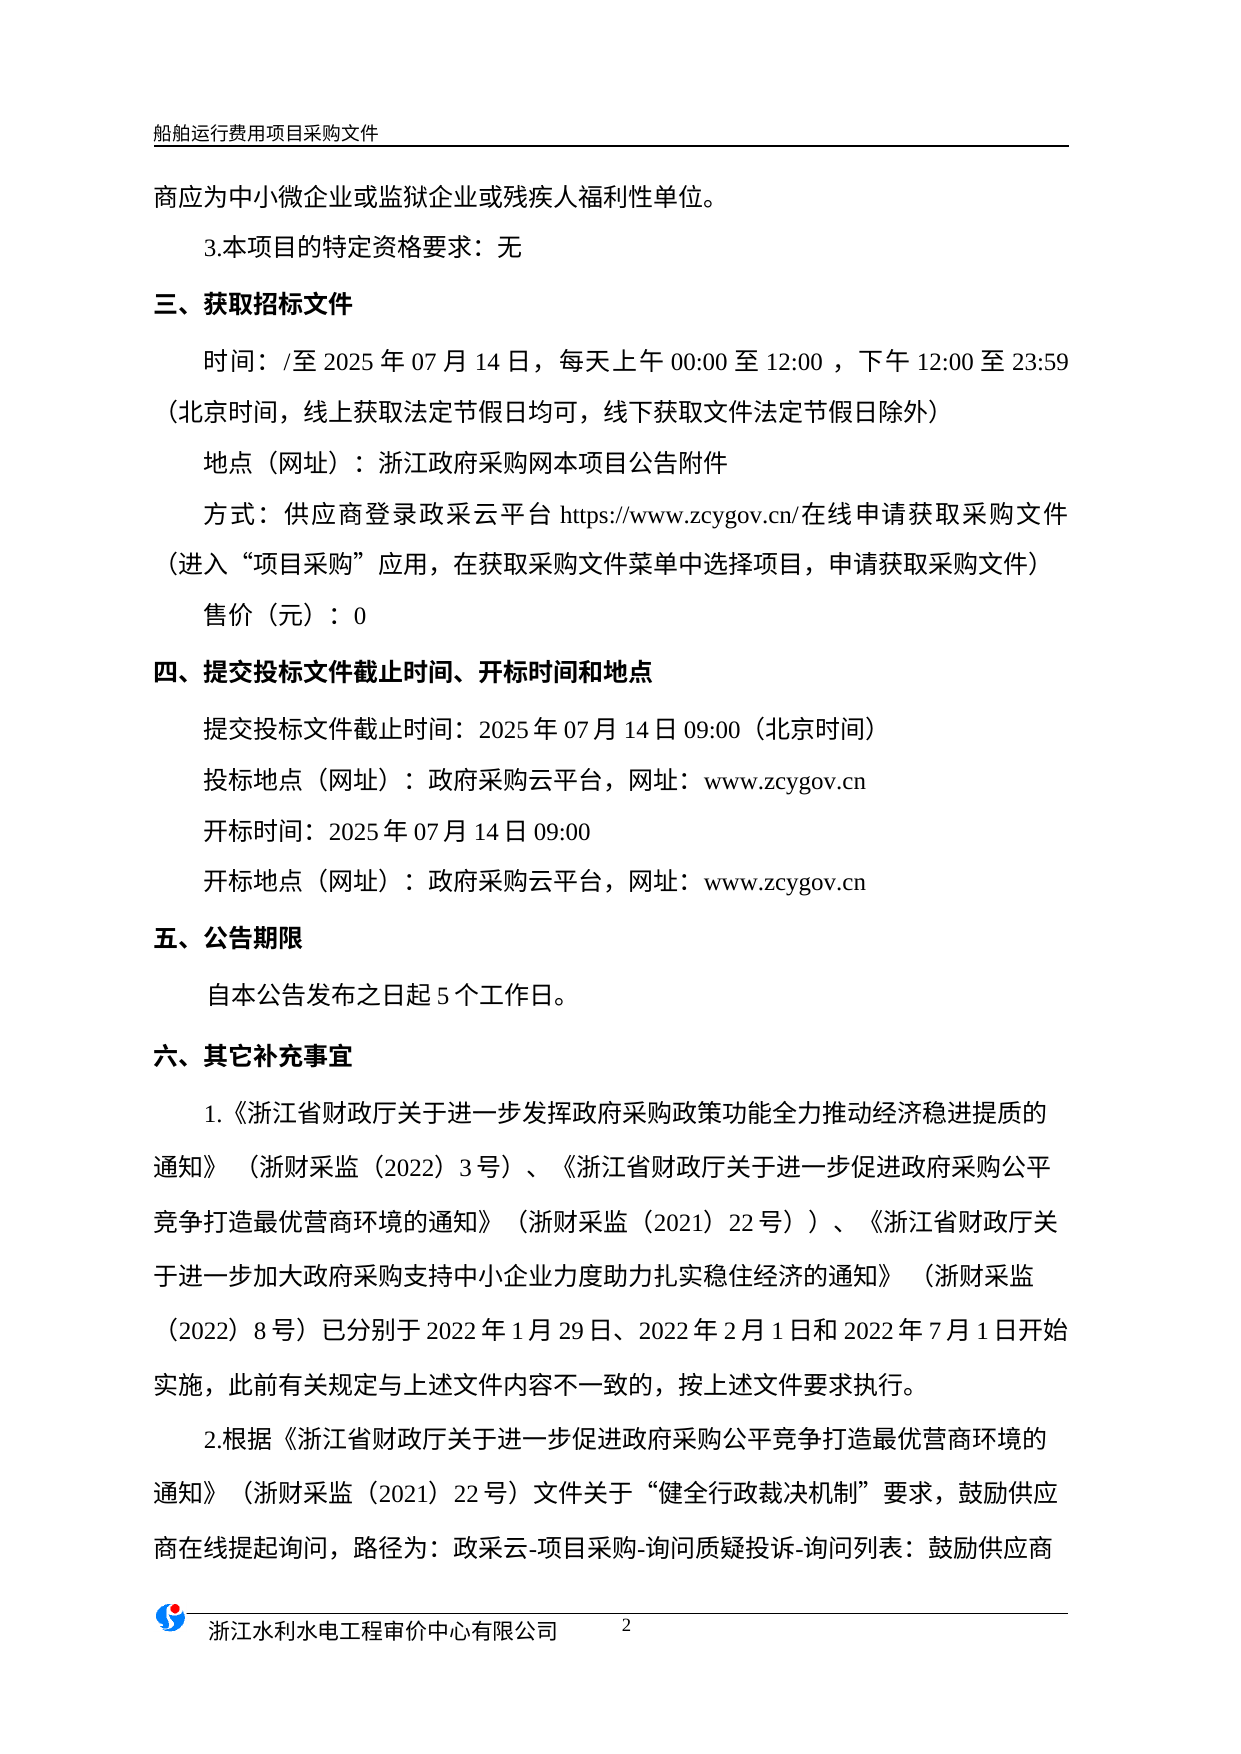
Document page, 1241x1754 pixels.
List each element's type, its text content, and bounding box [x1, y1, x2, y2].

text 3.本项目的特定资格要求：无 [153, 228, 1069, 264]
text 地点（网址）：浙江政府采购网本项目公告附件 [153, 443, 1069, 479]
text 方式：供应商登录政采云平台https://www.zcygov.cn/在线申请获取采购文件（进入“项目采购”应用，在获取采购文件菜单中选择项目，申请获取采购文件） [153, 494, 1069, 581]
text 开标地点（网址）：政府采购云平台，网址：www.zcygov.cn [153, 862, 1069, 898]
text 2.落实政府采购政策需满足的资格要求：本项目专门面向中小企业采购，供应商应为中小微企业或监狱企业或残疾人福利性单位。 [153, 177, 1069, 213]
text 六、其它补充事宜 [153, 1036, 1063, 1072]
text 时间：/至2025年07月14日，每天上午00:00至12:00 ，下午12:00至23:59（北京时间，线上获取法定节假日均可，线下获取文件法定节假日除外） [153, 342, 1069, 429]
text 售价（元）：0 [153, 596, 1069, 632]
text 投标地点（网址）：政府采购云平台，网址：www.zcygov.cn [153, 760, 1069, 796]
text 自本公告发布之日起5个工作日。 [157, 976, 1063, 1012]
picture [153, 1602, 187, 1632]
text 开标时间：2025年07月14日09:00 [153, 811, 1069, 847]
text 四、提交投标文件截止时间、开标时间和地点 [153, 652, 1063, 689]
text 1.《浙江省财政厅关于进一步发挥政府采购政策功能全力推动经济稳进提质的通知》 （浙财采监（2022）3号）、《浙江省财政厅关于进一步促进政府采购公平竞争打造最优营商环境的通知》（浙财采监（2021）22号））、《浙江省财政厅关于进一步加大政府采购支持中小企业力度助力扎实稳住经济的通知》 （浙财采监（2022）8号）已分别于2022年1月29日、2022年2月1日和2022年7月1日开始实施，此前有关规定与上述文件内容不一致的，按上述文件要求执行。 [153, 1093, 1069, 1401]
text 五、公告期限 [153, 919, 1063, 955]
text 三、获取招标文件 [153, 285, 1063, 321]
text 提交投标文件截止时间：2025年07月14日09:00（北京时间） [153, 709, 1069, 746]
